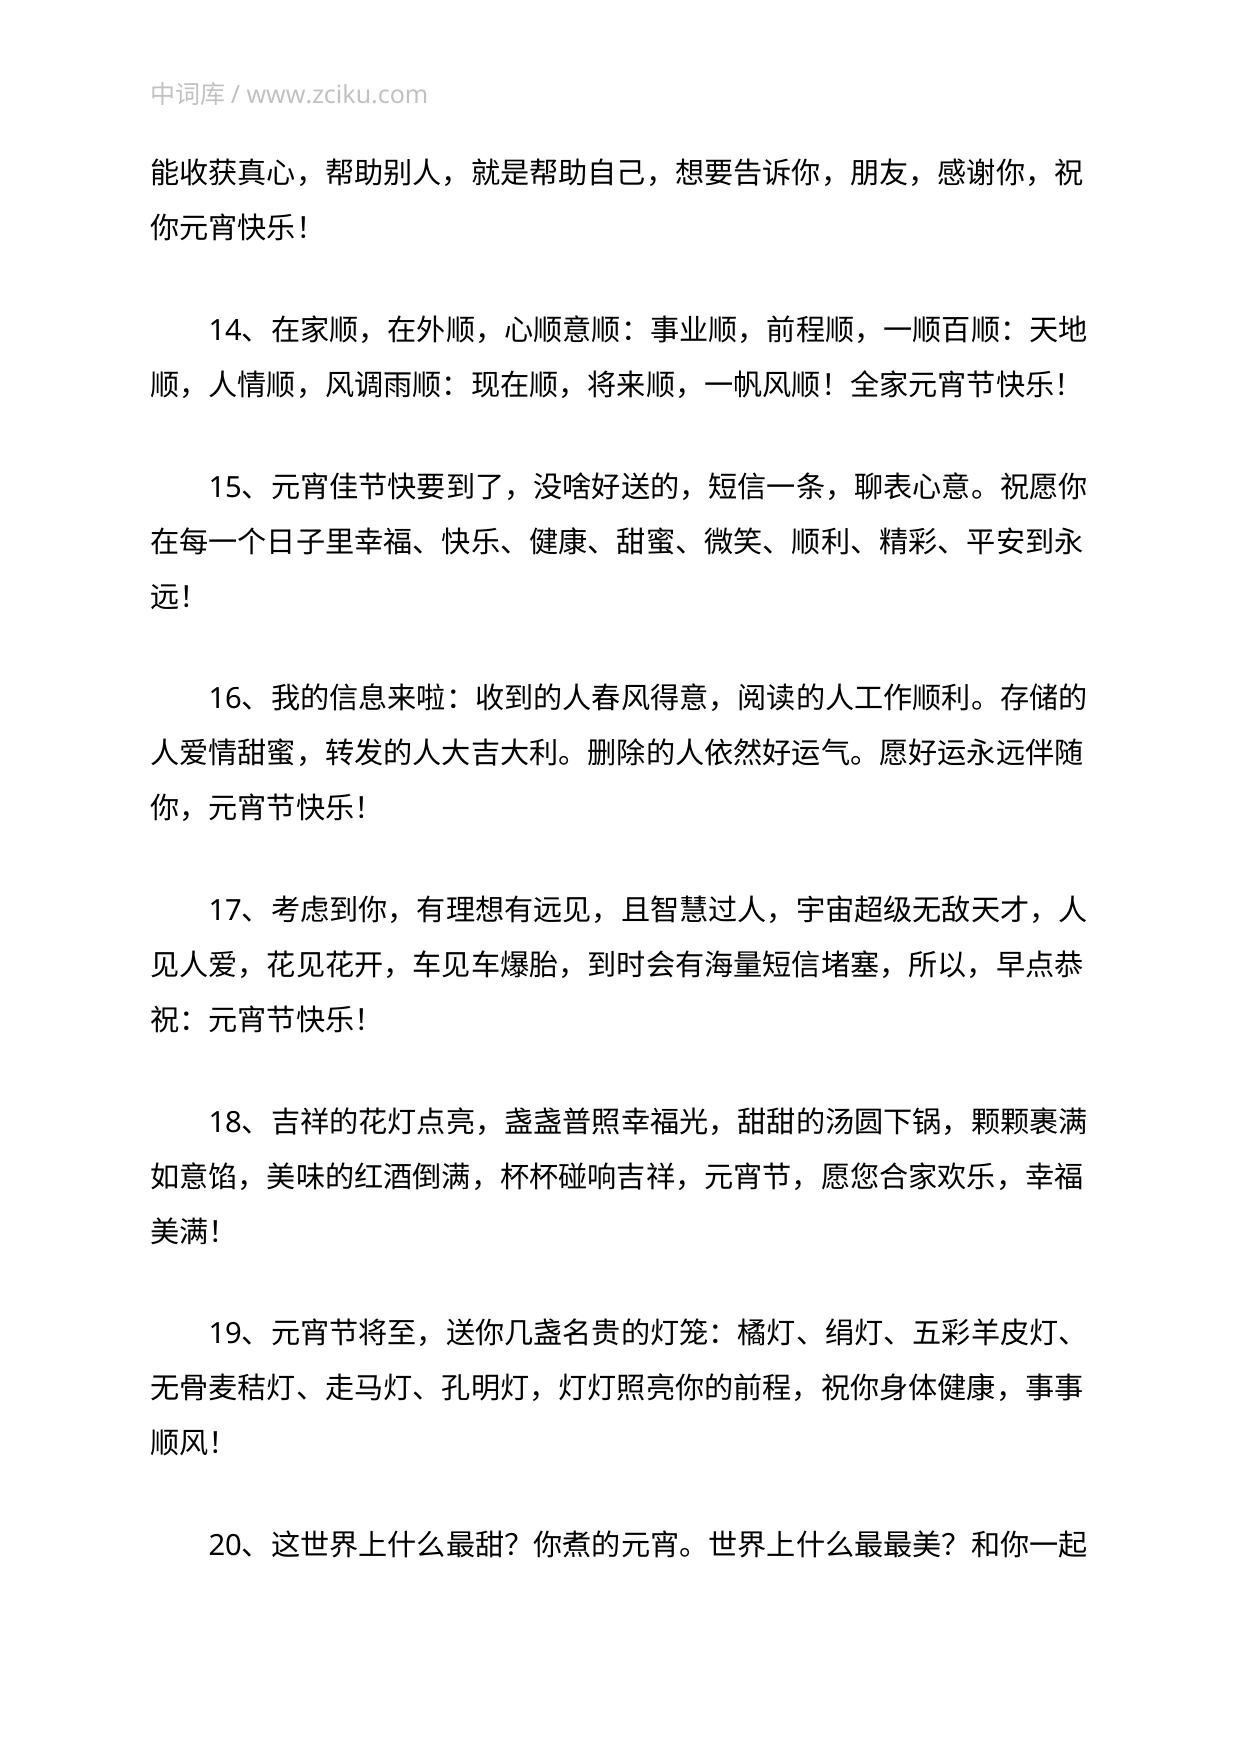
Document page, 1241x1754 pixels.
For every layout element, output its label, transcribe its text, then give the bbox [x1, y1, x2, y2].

text 15、元宵佳节快要到了，没啥好送的，短信一条，聊表心意。祝愿你在每一个日子里幸福、快乐、健康、甜蜜、微笑、顺利、精彩、平安到永远！ [150, 463, 1090, 616]
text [150, 150, 1090, 247]
text 18、吉祥的花灯点亮，盏盏普照幸福光，甜甜的汤圆下锅，颗颗裹满如意馅，美味的红酒倒满，杯杯碰响吉祥，元宵节，愿您合家欢乐，幸福美满！ [150, 1098, 1090, 1251]
text 19、元宵节将至，送你几盏名贵的灯笼：橘灯、绢灯、五彩羊皮灯、无骨麦秸灯、走马灯、孔明灯，灯灯照亮你的前程，祝你身体健康，事事顺风！ [150, 1310, 1090, 1462]
text 17、考虑到你，有理想有远见，且智慧过人，宇宙超级无敌天才，人见人爱，花见花开，车见车爆胎，到时会有海量短信堵塞，所以，早点恭祝：元宵节快乐！ [150, 887, 1090, 1039]
text 14、在家顺，在外顺，心顺意顺：事业顺，前程顺，一顺百顺：天地顺，人情顺，风调雨顺：现在顺，将来顺，一帆风顺！全家元宵节快乐！ [150, 307, 1090, 404]
text 16、我的信息来啦：收到的人春风得意，阅读的人工作顺利。存储的人爱情甜蜜，转发的人大吉大利。删除的人依然好运气。愿好运永远伴随你，元宵节快乐！ [150, 675, 1090, 827]
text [150, 1522, 1090, 1564]
